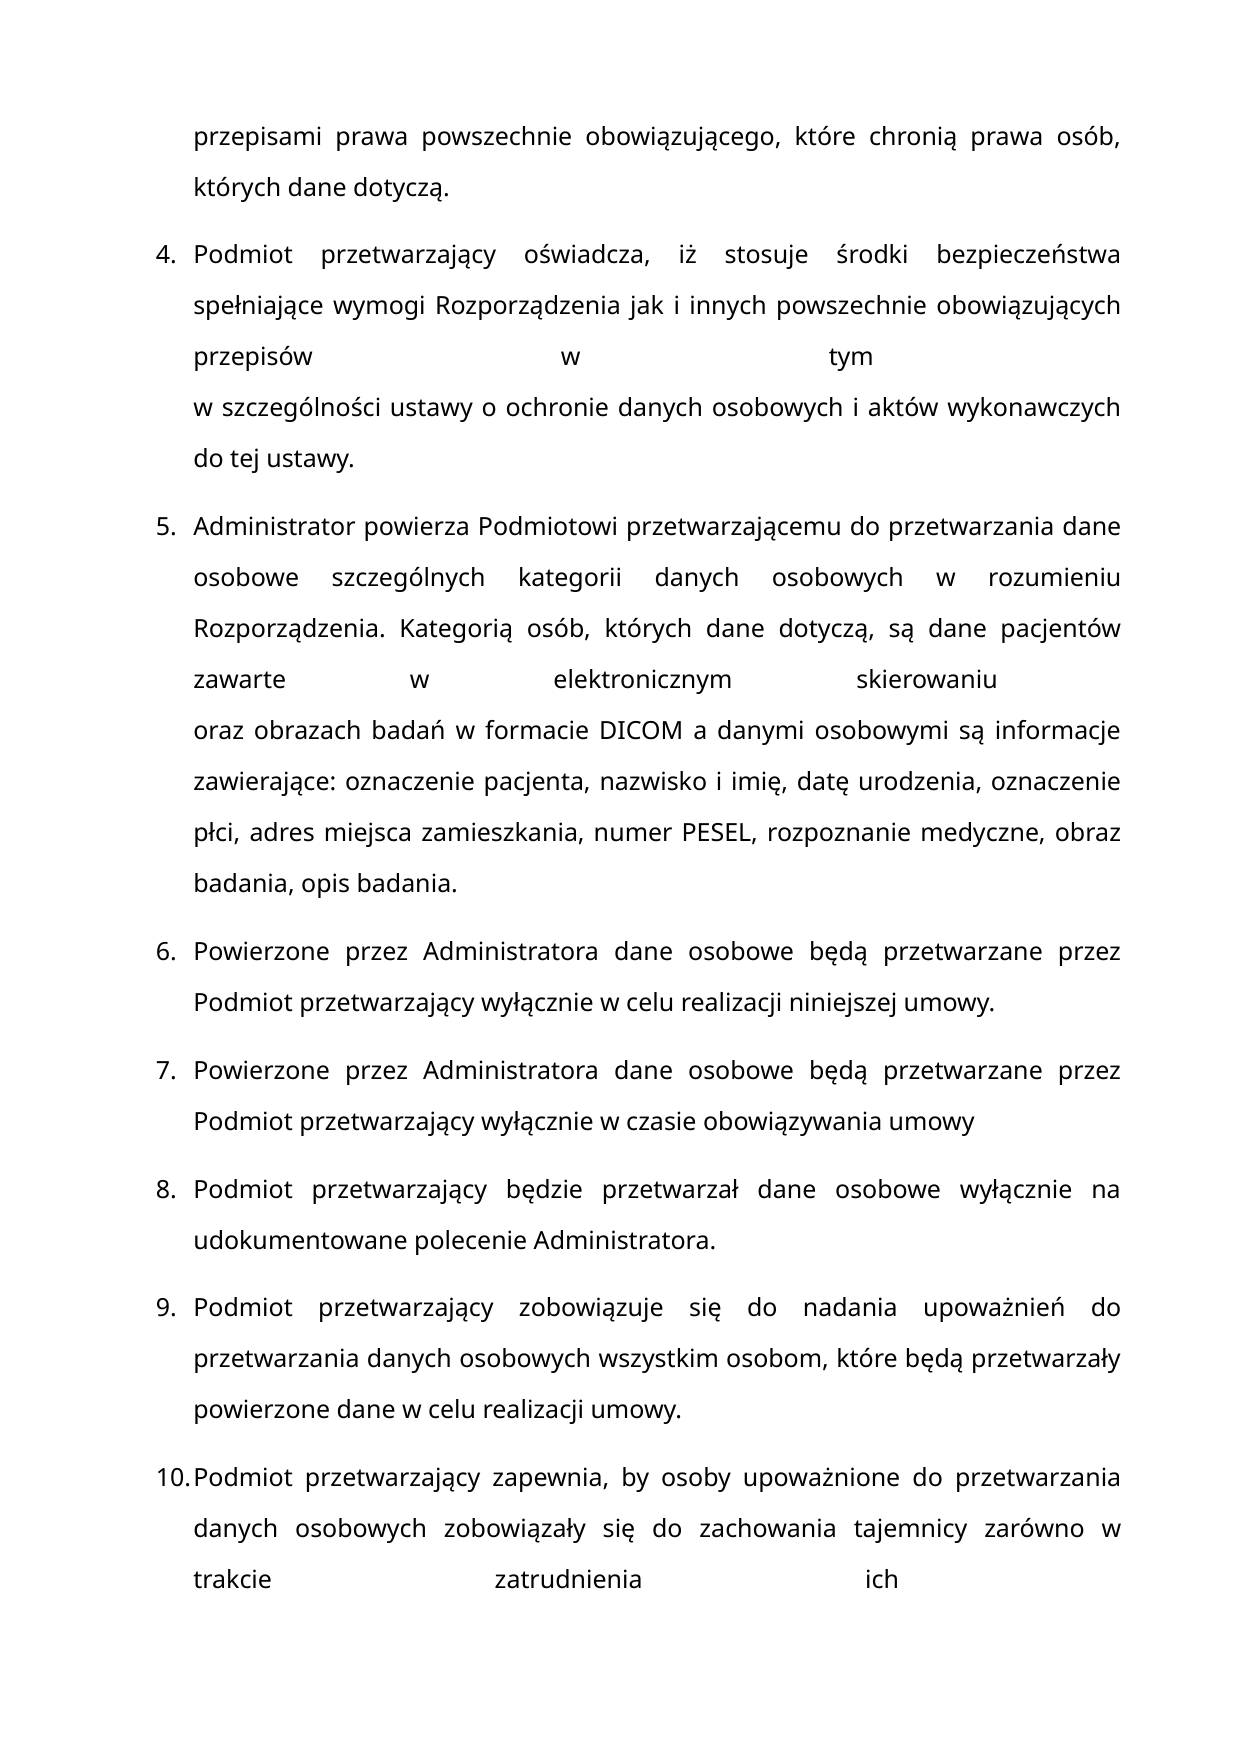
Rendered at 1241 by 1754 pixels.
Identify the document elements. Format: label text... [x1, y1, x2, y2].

list Administrator powierza Podmiotowi przetwarzającemu do przetwarzania dane osobowe szczególnych kategorii danych osobowych w rozumieniu Rozporządzenia. Kategorią osób, których dane dotyczą, są dane pacjentów zawarte w elektronicznym skierowaniu oraz obrazach badań w formacie DICOM a danymi osobowymi są informacje zawierające: oznaczenie pacjenta, nazwisko i imię, datę urodzenia, oznaczenie płci, adres miejsca zamieszkania, numer PESEL, rozpoznanie medyczne, obraz badania, opis badania. [156, 509, 1122, 900]
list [156, 1460, 1122, 1596]
list Podmiot przetwarzający oświadcza, iż stosuje środki bezpieczeństwa spełniające wymogi Rozporządzenia jak i innych powszechnie obowiązujących przepisów w tym w szczególności ustawy o ochronie danych osobowych i aktów wykonawczych do tej ustawy. [156, 237, 1122, 475]
list Powierzone przez Administratora dane osobowe będą przetwarzane przez Podmiot przetwarzający wyłącznie w celu realizacji niniejszej umowy. [156, 934, 1122, 1019]
list Podmiot przetwarzający będzie przetwarzał dane osobowe wyłącznie na udokumentowane polecenie Administratora. [156, 1171, 1122, 1256]
list Powierzone przez Administratora dane osobowe będą przetwarzane przez Podmiot przetwarzający wyłącznie w czasie obowiązywania umowy [156, 1052, 1122, 1138]
list Podmiot przetwarzający zobowiązuje się do nadania upoważnień do przetwarzania danych osobowych wszystkim osobom, które będą przetwarzały powierzone dane w celu realizacji umowy. [156, 1290, 1122, 1426]
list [156, 118, 1122, 203]
